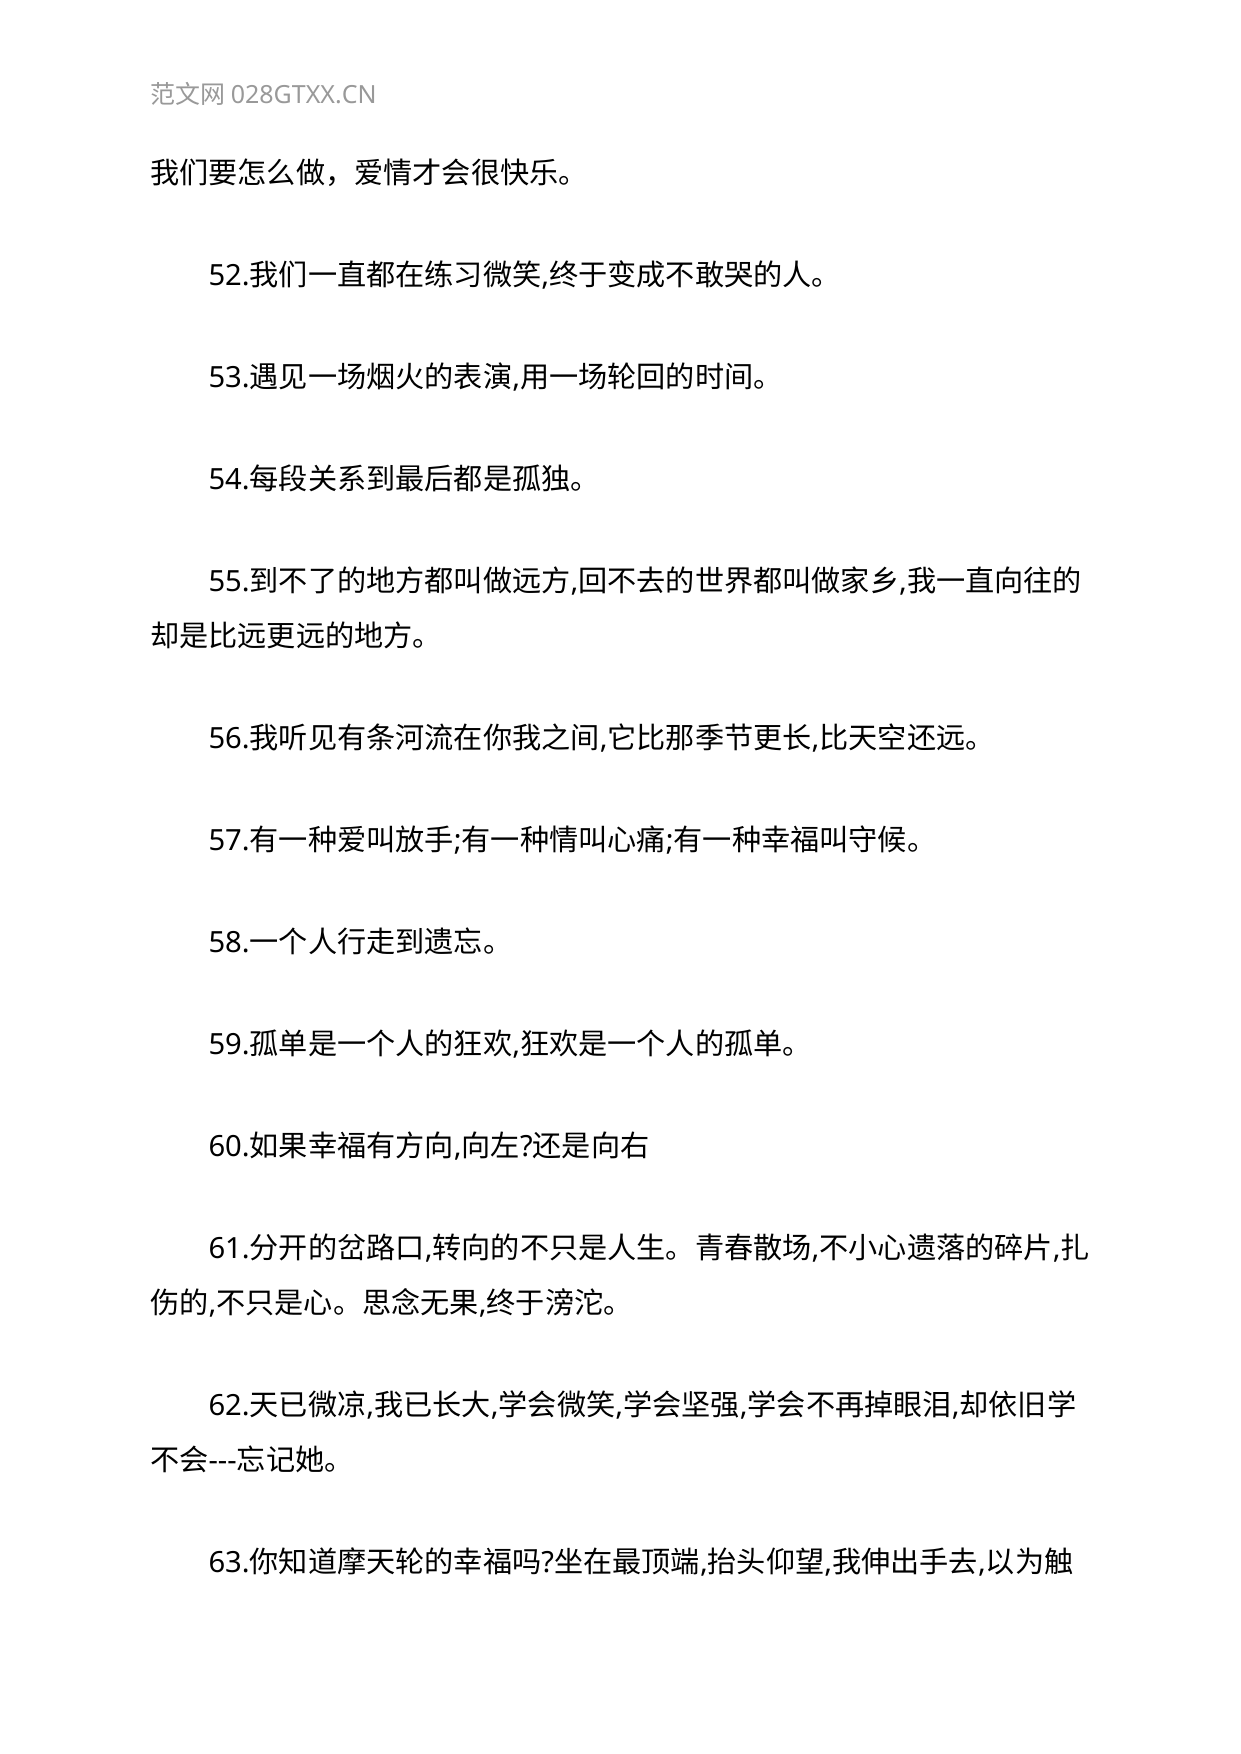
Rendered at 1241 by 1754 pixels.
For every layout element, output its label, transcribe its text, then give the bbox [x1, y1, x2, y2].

text 53.遇见一场烟火的表演,用一场轮回的时间。 [150, 354, 1090, 396]
text 55.到不了的地方都叫做远方,回不去的世界都叫做家乡,我一直向往的却是比远更远的地方。 [150, 558, 1090, 655]
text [150, 150, 1090, 192]
text 62.天已微凉,我已长大,学会微笑,学会坚强,学会不再掉眼泪,却依旧学不会---忘记她。 [150, 1381, 1090, 1479]
text 54.每段关系到最后都是孤独。 [150, 456, 1090, 498]
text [150, 1538, 1090, 1581]
text 60.如果幸福有方向,向左?还是向右 [150, 1122, 1090, 1165]
text 58.一个人行走到遗忘。 [150, 918, 1090, 961]
text 56.我听见有条河流在你我之间,它比那季节更长,比天空还远。 [150, 714, 1090, 757]
text 52.我们一直都在练习微笑,终于变成不敢哭的人。 [150, 252, 1090, 294]
text 61.分开的岔路口,转向的不只是人生。青春散场,不小心遗落的碎片,扎伤的,不只是心。思念无果,终于滂沱。 [150, 1224, 1090, 1322]
text 59.孤单是一个人的狂欢,狂欢是一个人的孤单。 [150, 1020, 1090, 1063]
text 57.有一种爱叫放手;有一种情叫心痛;有一种幸福叫守候。 [150, 816, 1090, 859]
